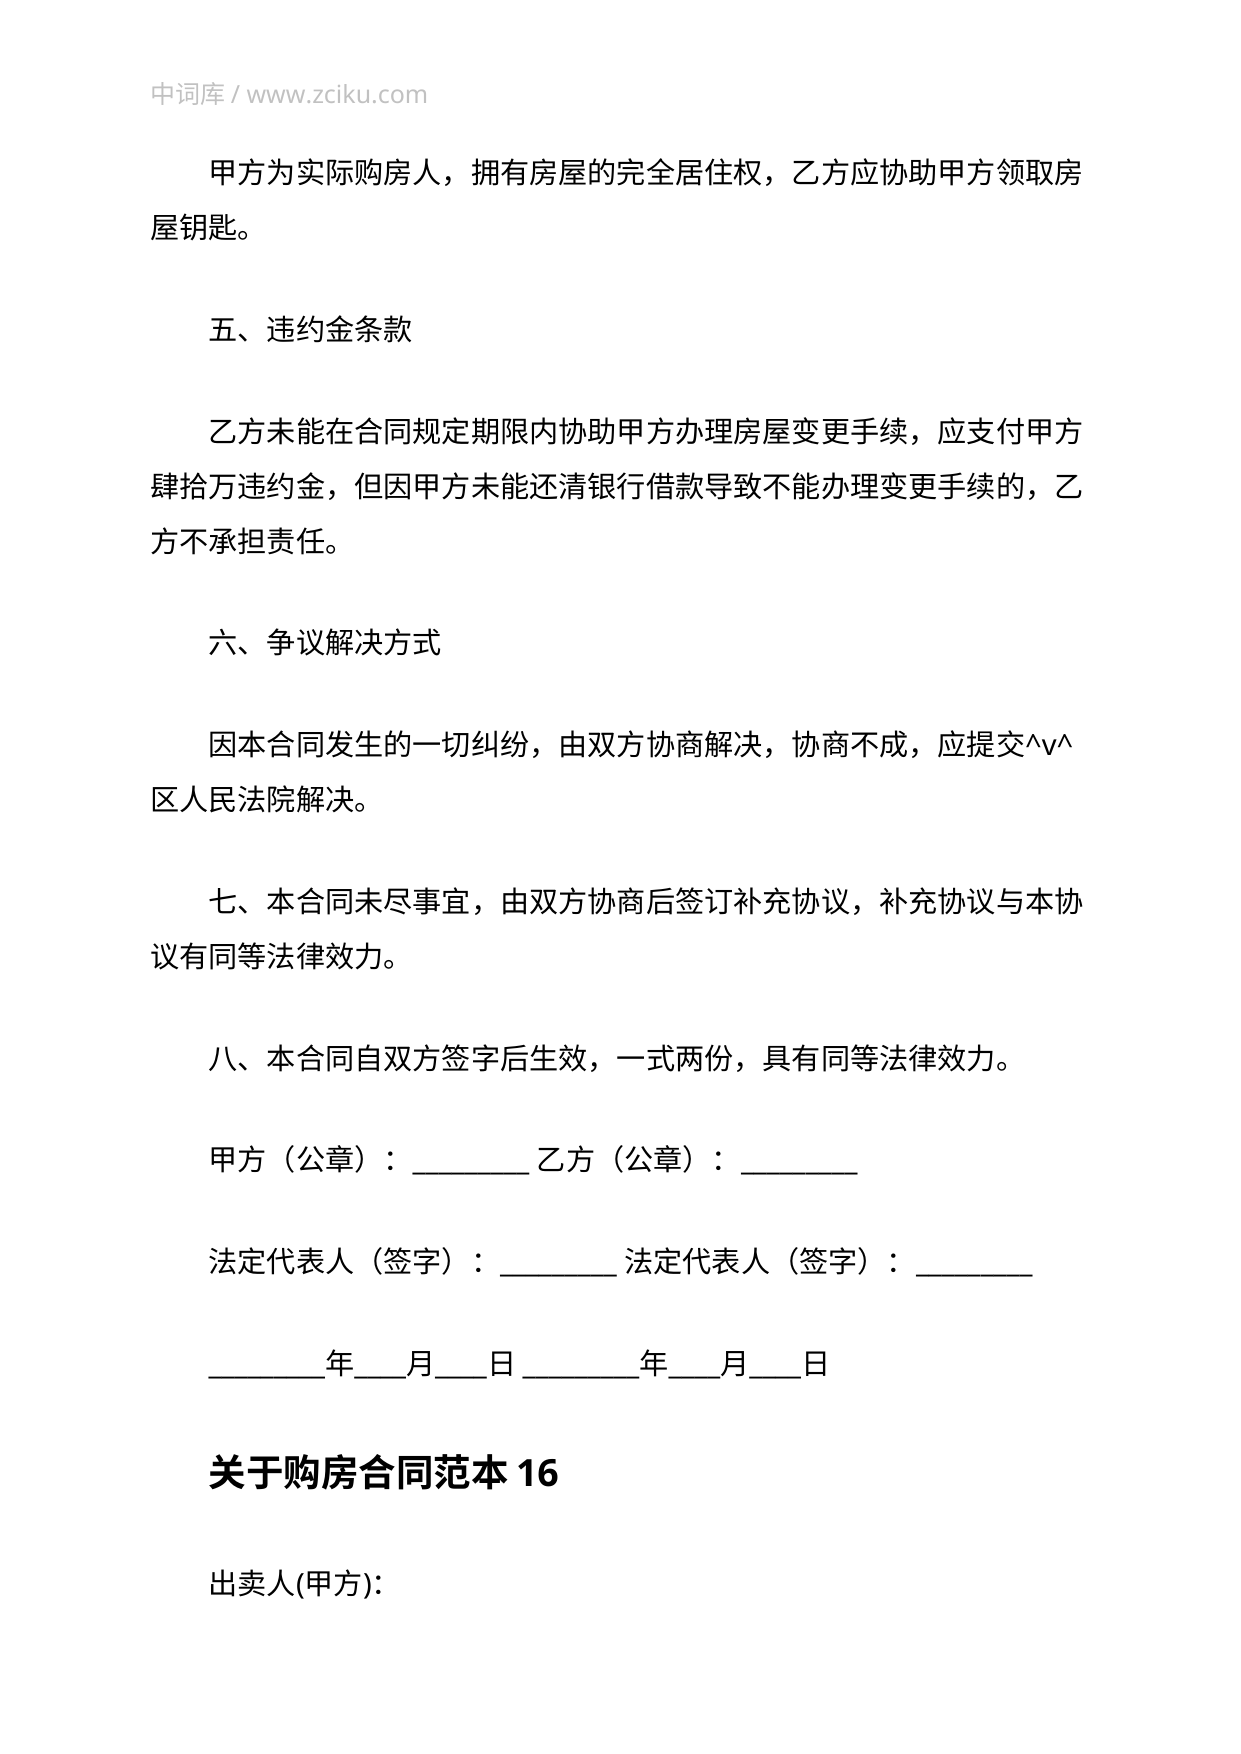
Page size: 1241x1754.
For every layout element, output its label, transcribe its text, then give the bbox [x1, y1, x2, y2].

text 五、违约金条款 [150, 307, 1090, 349]
text 乙方未能在合同规定期限内协助甲方办理房屋变更手续，应支付甲方肆拾万违约金，但因甲方未能还清银行借款导致不能办理变更手续的，乙方不承担责任。 [150, 408, 1090, 561]
text 甲方（公章）：_________ 乙方（公章）：_________ [150, 1137, 1090, 1179]
text 出卖人(甲方)： [150, 1561, 1090, 1603]
text 八、本合同自双方签字后生效，一式两份，具有同等法律效力。 [150, 1035, 1090, 1077]
text 关于购房合同范本16 [150, 1443, 1090, 1497]
text _________年____月____日 _________年____月____日 [150, 1341, 1090, 1383]
text 六、争议解决方式 [150, 620, 1090, 662]
text 甲方为实际购房人，拥有房屋的完全居住权，乙方应协助甲方领取房屋钥匙。 [150, 150, 1090, 247]
text 法定代表人（签字）：_________ 法定代表人（签字）：_________ [150, 1239, 1090, 1281]
text 七、本合同未尽事宜，由双方协商后签订补充协议，补充协议与本协议有同等法律效力。 [150, 878, 1090, 976]
text 因本合同发生的一切纠纷，由双方协商解决，协商不成，应提交^v^区人民法院解决。 [150, 722, 1090, 819]
